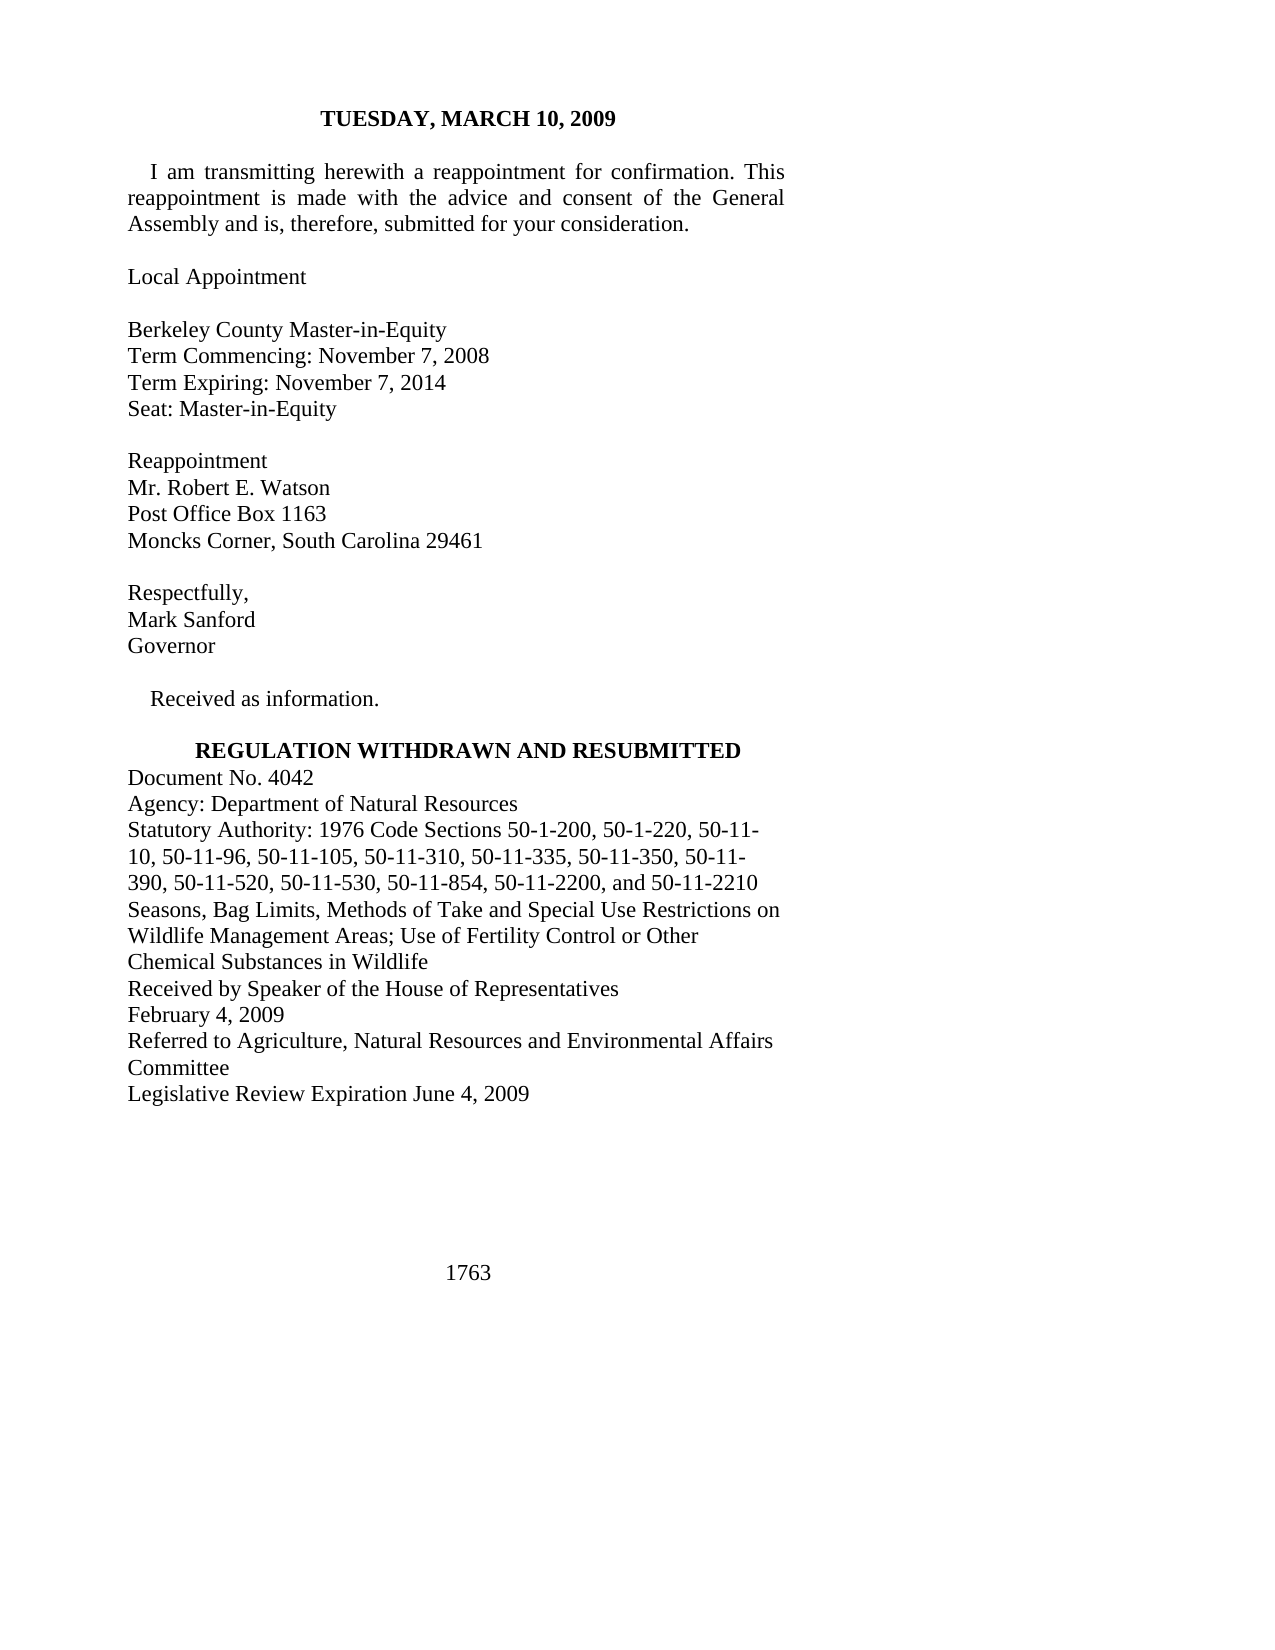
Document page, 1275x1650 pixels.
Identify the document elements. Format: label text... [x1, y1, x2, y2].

text Mark Sanford [127, 606, 786, 632]
text Mr. Robert E. Watson [127, 474, 786, 500]
text REGULATION WITHDRAWN AND RESUBMITTED [127, 737, 786, 764]
text Reappointment [127, 448, 786, 474]
text Agency: Department of Natural Resources [127, 790, 786, 817]
text Governor [127, 632, 786, 658]
text February 4, 2009 [127, 1001, 786, 1027]
text Post Office Box 1163 [127, 500, 786, 527]
text Received as information. [127, 685, 786, 711]
text Term Expiring: November 7, 2014 [127, 368, 786, 395]
text Berkeley County Master-in-Equity [127, 316, 786, 342]
text Referred to Agriculture, Natural Resources and Environmental Affairs Committee [127, 1027, 786, 1080]
text Statutory Authority: 1976 Code Sections 50-1-200, 50-1-220, 50-11-10, 50-11-96, 50-11-105, 50-11-310, 50-11-335, 50-11-350, 50-11-390, 50-11-520, 50-11-530, 50-11-854, 50-11-2200, and 50-11-2210 [127, 817, 786, 896]
text Document No. 4042 [127, 764, 786, 790]
text Term Commencing: November 7, 2008 [127, 342, 786, 368]
text I am transmitting herewith a reappointment for confirmation. This reappointment is made with the advice and consent of the General Assembly and is, therefore, submitted for your consideration. [127, 158, 786, 237]
text Respectfully, [127, 579, 786, 606]
text Legislative Review Expiration June 4, 2009 [127, 1080, 786, 1106]
text Local Appointment [127, 263, 786, 289]
text Received by Speaker of the House of Representatives [127, 975, 786, 1001]
text Seat: Master-in-Equity [127, 395, 786, 421]
text Moncks Corner, South Carolina 29461 [127, 527, 786, 553]
text Seasons, Bag Limits, Methods of Take and Special Use Restrictions on Wildlife Management Areas; Use of Fertility Control or Other Chemical Substances in Wildlife [127, 896, 786, 975]
